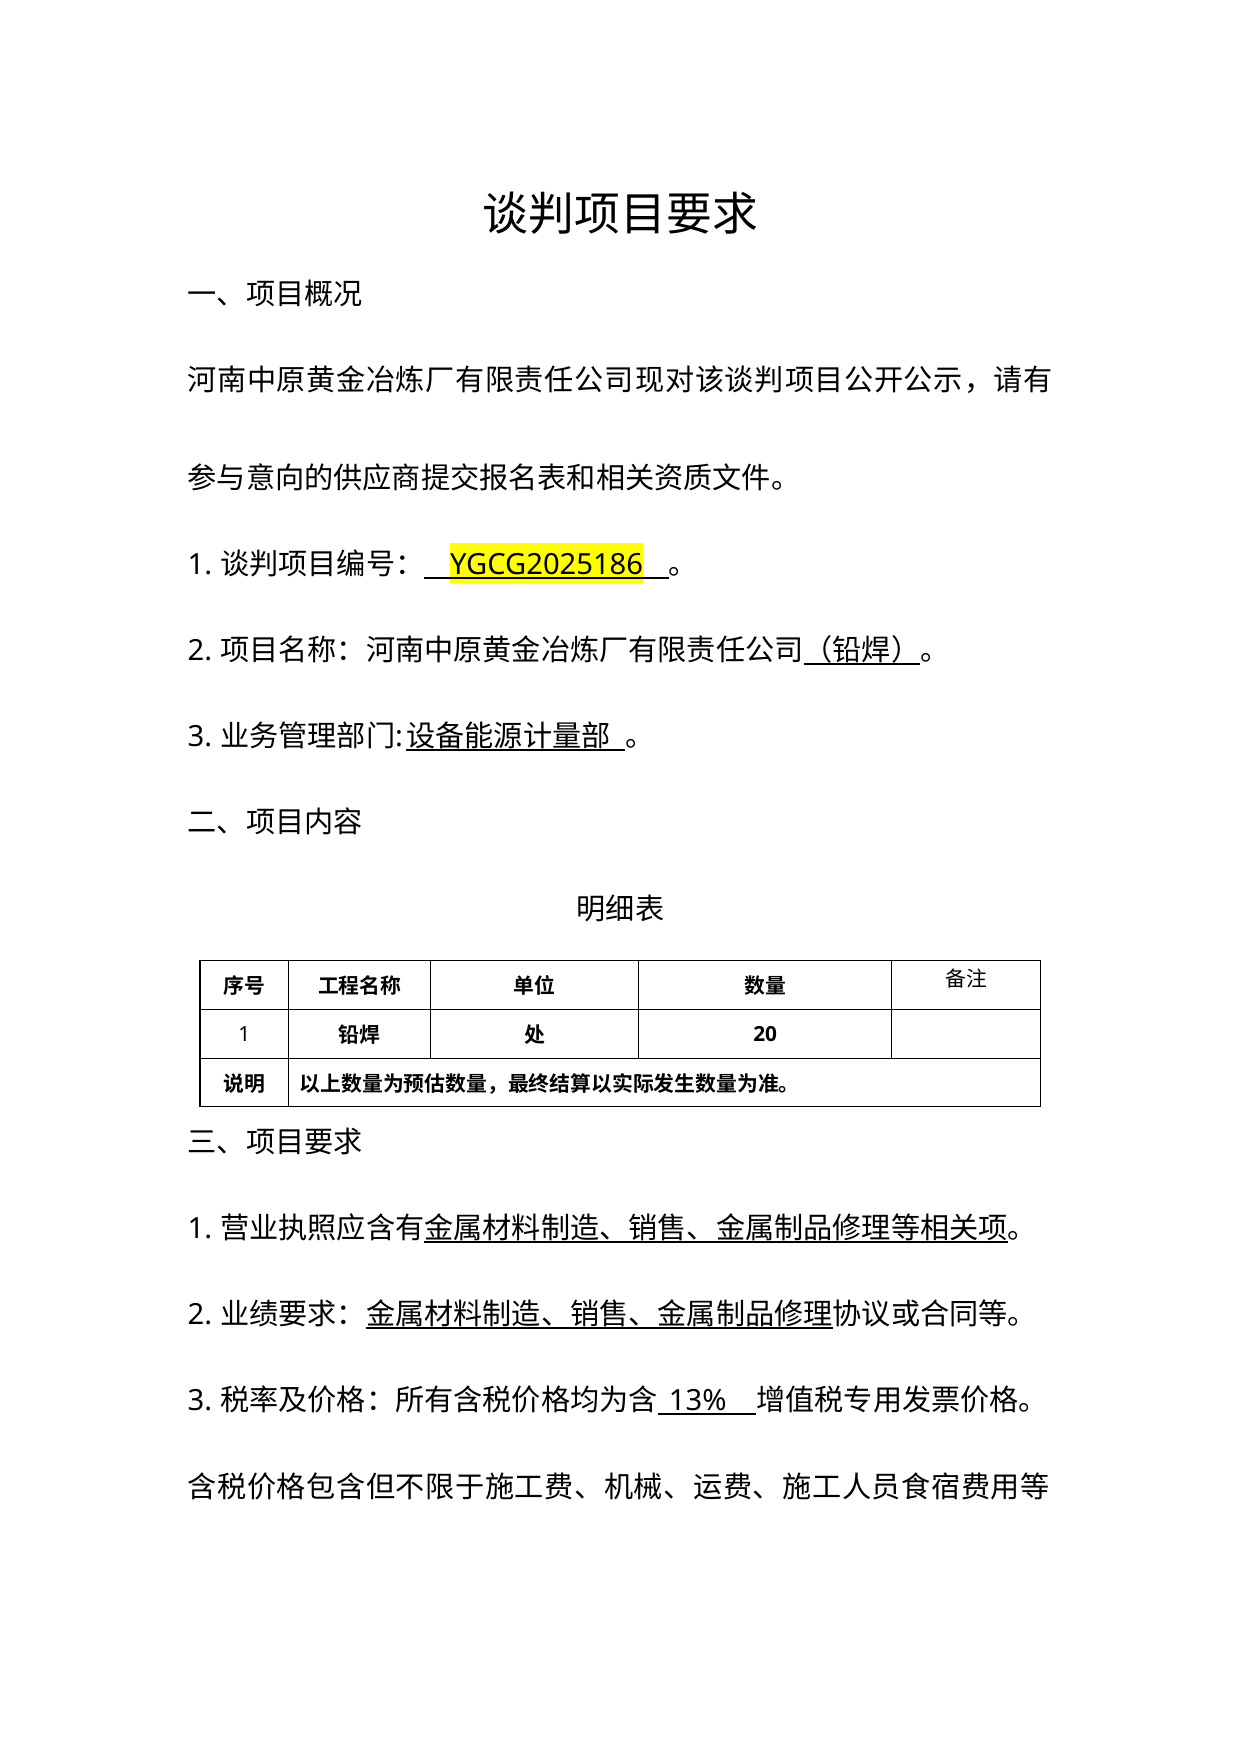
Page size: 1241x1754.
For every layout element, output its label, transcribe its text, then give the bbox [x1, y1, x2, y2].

list 谈判项目编号： YGCG2025186 。 [187, 529, 1053, 594]
list 营业执照应含有金属材料制造、销售、金属制品修理等相关项。 [187, 1193, 1053, 1258]
list 项目内容 [187, 788, 1053, 853]
table_header 备注 [892, 961, 1040, 1009]
table_cell 说明 [201, 1059, 288, 1106]
table_cell 铅焊 [289, 1010, 430, 1057]
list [187, 1452, 1053, 1517]
table_cell 20 [639, 1010, 891, 1057]
table_cell 1 [201, 1010, 288, 1057]
table_cell [892, 1010, 1040, 1057]
list 业务管理部门: 设备能源计量部 。 [187, 702, 1053, 767]
table_header 序号 [201, 961, 288, 1009]
text 谈判项目要求 [187, 162, 1053, 259]
table_cell 处 [431, 1010, 638, 1057]
table_header 工程名称 [289, 961, 430, 1009]
table_cell 以上数量为预估数量，最终结算以实际发生数量为准。 [289, 1059, 1040, 1106]
table_header 数量 [639, 961, 891, 1009]
text 河南中原黄金冶炼厂有限责任公司现对该谈判项目公开公示，请有参与意向的供应商提交报名表和相关资质文件。 [187, 346, 1053, 508]
list 项目名称：河南中原黄金冶炼厂有限责任公司（铅焊）。 [187, 615, 1053, 680]
text 一、项目概况 [187, 259, 1053, 324]
list 项目要求 [187, 1107, 1053, 1172]
table_header 单位 [431, 961, 638, 1009]
list 业绩要求：金属材料制造、销售、金属制品修理协议或合同等。 [187, 1279, 1053, 1344]
list 税率及价格：所有含税价格均为含 13% 增值税专用发票价格。 [187, 1366, 1053, 1431]
list 明细表 [187, 874, 1053, 939]
